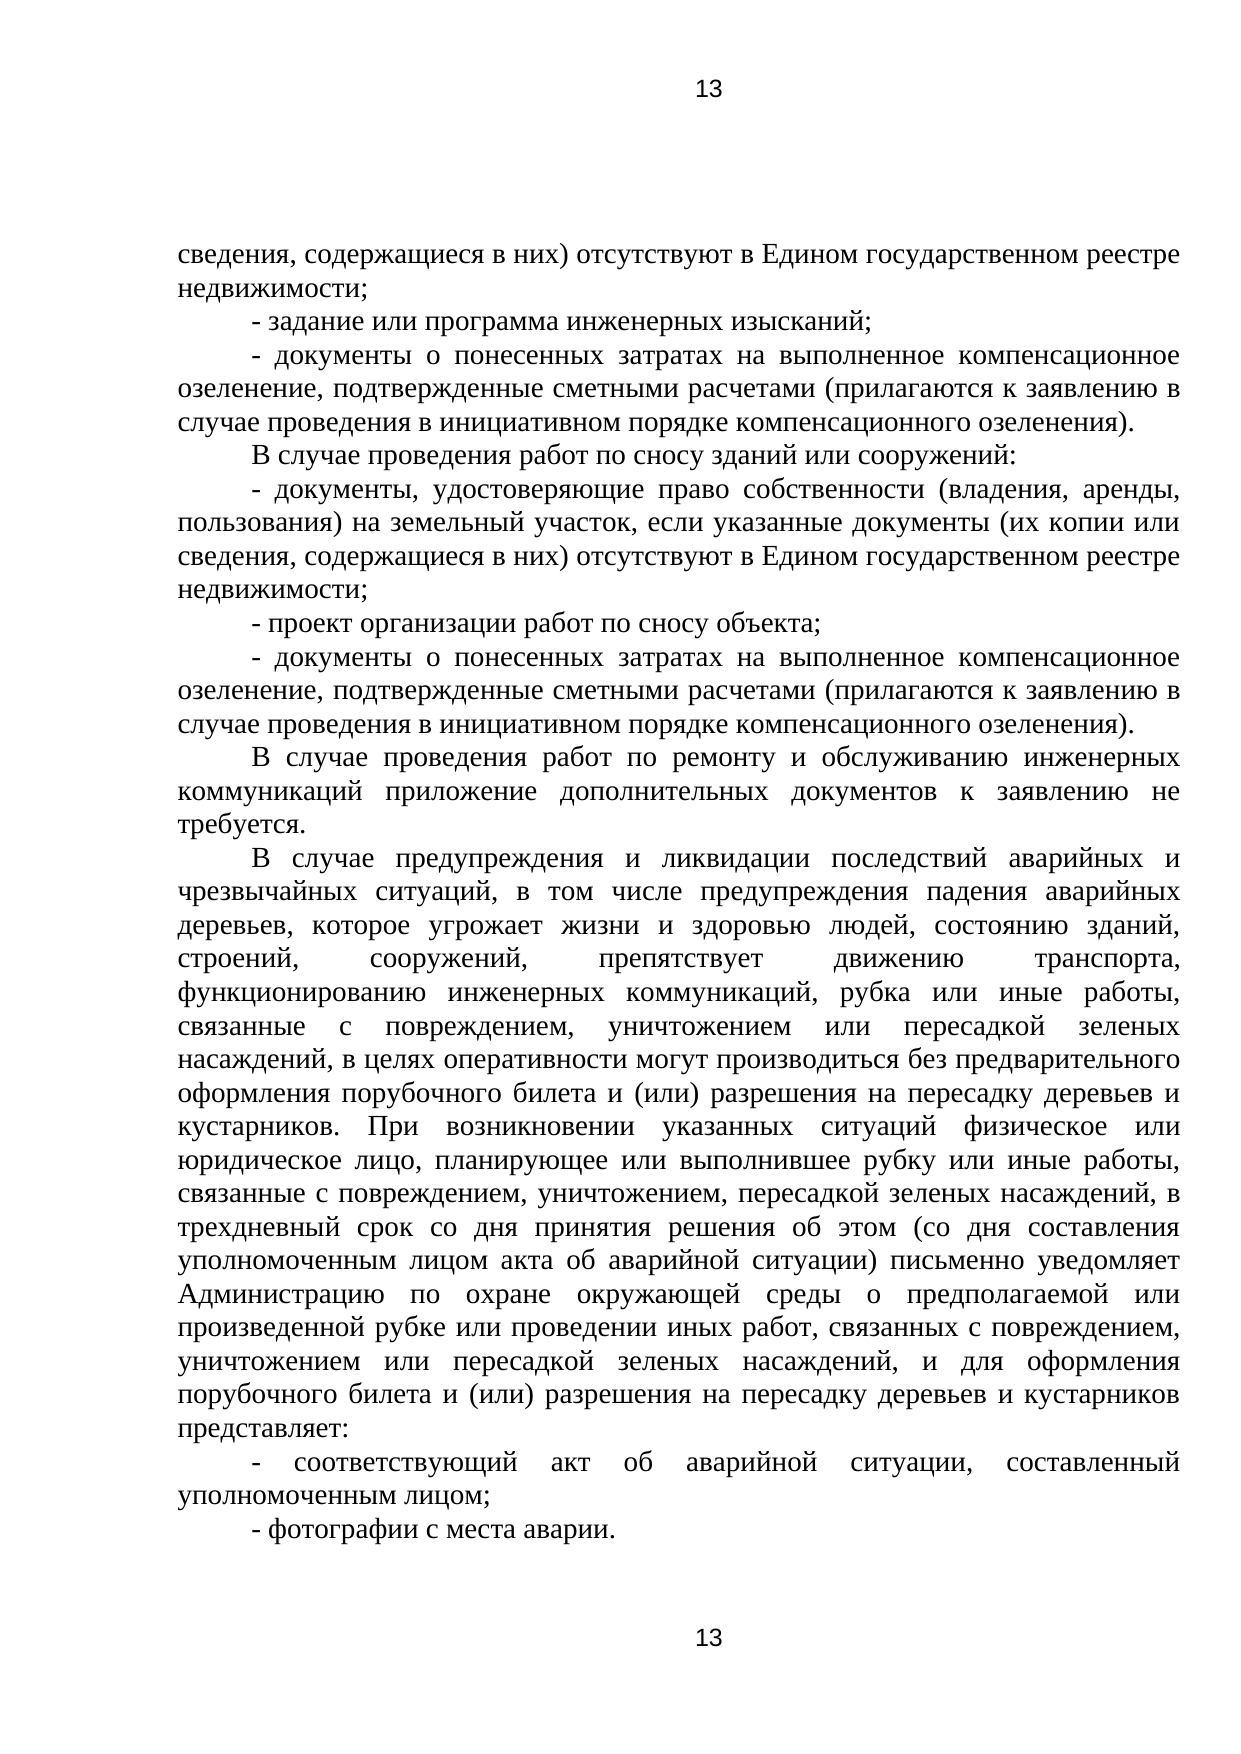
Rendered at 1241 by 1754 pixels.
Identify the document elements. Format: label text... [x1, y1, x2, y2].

text В случае предупреждения и ликвидации последствий аварийных и чрезвычайных ситуаций, в том числе предупреждения падения аварийных деревьев, которое угрожает жизни и здоровью людей, состоянию зданий, строений, сооружений, препятствует движению транспорта, функционированию инженерных коммуникаций, рубка или иные работы, связанные с повреждением, уничтожением или пересадкой зеленых насаждений, в целях оперативности могут производиться без предварительного оформления порубочного билета и (или) разрешения на пересадку деревьев и кустарников. При возникновении указанных ситуаций физическое или юридическое лицо, планирующее или выполнившее рубку или иные работы, связанные с повреждением, уничтожением, пересадкой зеленых насаждений, в трехдневный срок со дня принятия решения об этом (со дня составления уполномоченным лицом акта об аварийной ситуации) письменно уведомляет Администрацию по охране окружающей среды о предполагаемой или произведенной рубке или проведении иных работ, связанных с повреждением, уничтожением или пересадкой зеленых насаждений, и для оформления порубочного билета и (или) разрешения на пересадку деревьев и кустарников представляет: [177, 840, 1181, 1444]
text В случае проведения работ по сносу зданий или сооружений: [177, 437, 1181, 471]
text В случае проведения работ по ремонту и обслуживанию инженерных коммуникаций приложение дополнительных документов к заявлению не требуется. [177, 739, 1181, 840]
text - фотографии с места аварии. [177, 1511, 1181, 1544]
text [177, 236, 1181, 303]
text - проект организации работ по сносу объекта; [177, 605, 1181, 639]
text - соответствующий акт об аварийной ситуации, составленный уполномоченным лицом; [177, 1444, 1181, 1511]
text - задание или программа инженерных изысканий; [177, 303, 1181, 337]
